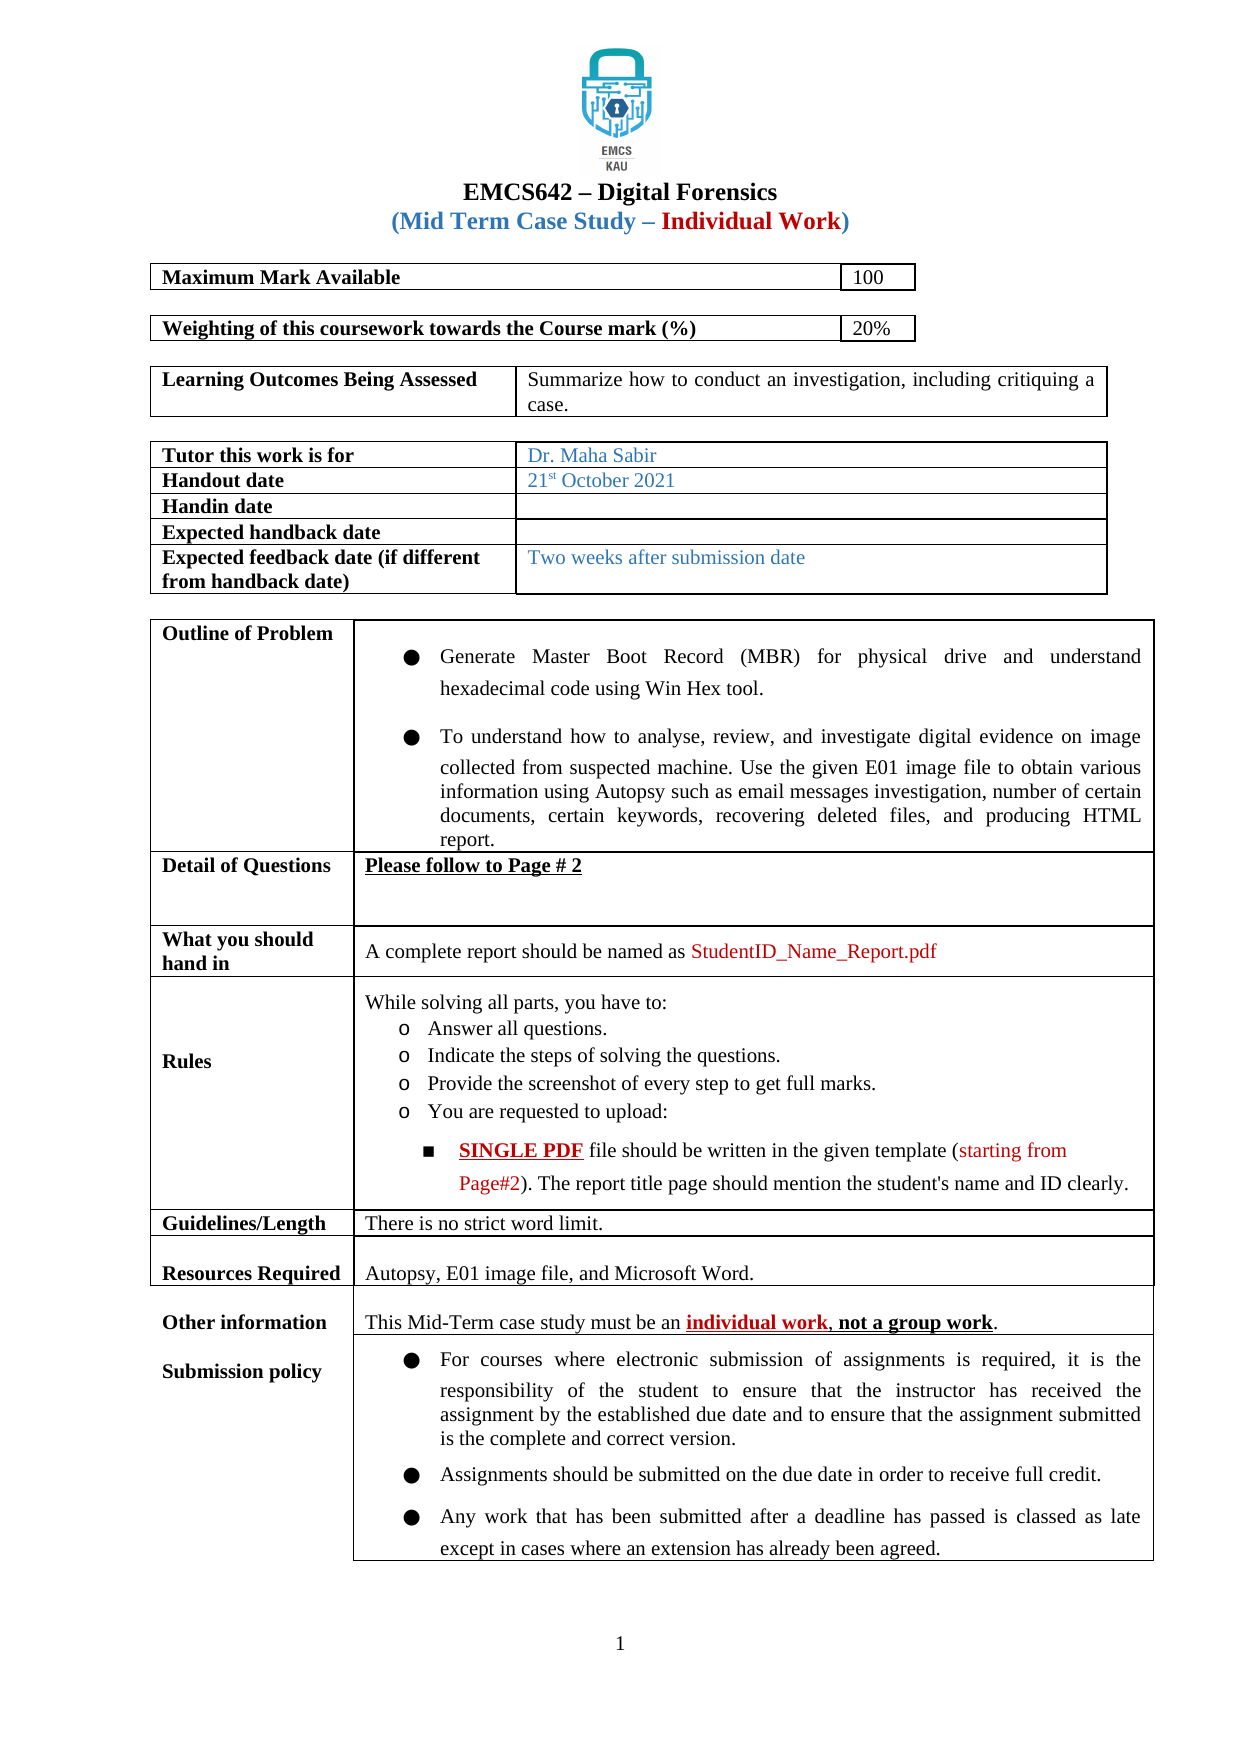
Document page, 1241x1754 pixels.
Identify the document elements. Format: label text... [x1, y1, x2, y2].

table_header 20% [842, 316, 914, 340]
table_header Dr. Maha Sabir [517, 443, 1106, 467]
table_cell Detail of Questions [151, 852, 353, 925]
table_cell A complete report should be named as StudentID_Name_Report.pdf [355, 927, 1153, 976]
table_cell Rules [151, 977, 353, 1209]
table_cell [517, 494, 1106, 518]
table_cell 21st October 2021 [517, 468, 1106, 492]
table_cell Handout date [151, 468, 515, 492]
table_cell Guidelines/Length [151, 1210, 353, 1235]
table_cell Resources Required [151, 1236, 353, 1285]
table_cell Submission policy [151, 1334, 353, 1560]
table_header Tutor this work is for [151, 442, 515, 467]
table_header Outline of Problem [151, 620, 353, 851]
table_header Generate Master Boot Record (MBR) for physical drive and understand hexadecimal code using Win Hex tool. To understand how to analyse, review, and investigate digital evidence on image collected from suspected machine. Use the given E01 image file to obtain various information using Autopsy such as email messages investigation, number of certain documents, certain keywords, recovering deleted files, and producing HTML report. [355, 621, 1153, 851]
picture [578, 45, 662, 177]
table_cell Expected feedback date (if different from handback date) [151, 545, 515, 593]
table_cell What you should hand in [151, 926, 353, 976]
table_cell This Mid-Term case study must be an individual work, not a group work. [354, 1286, 1153, 1334]
table_cell [517, 520, 1106, 544]
table_header Summarize how to conduct an investigation, including critiquing a case. [517, 367, 1106, 416]
table_cell Autopsy, E01 image file, and Microsoft Word. [355, 1237, 1153, 1285]
table_cell Handin date [151, 494, 515, 518]
table_cell Two weeks after submission date [517, 545, 1106, 593]
table_cell There is no strict word limit. [355, 1211, 1153, 1235]
table_header Weighting of this coursework towards the Course mark (%) [151, 316, 840, 340]
table_header Maximum Mark Available [151, 264, 840, 289]
table_header 100 [842, 265, 914, 289]
text EMCS642 – Digital Forensics [150, 177, 1090, 206]
text (Mid Term Case Study – Individual Work) [150, 206, 1090, 234]
table_cell While solving all parts, you have to: Answer all questions. Indicate the steps of solving the questions. Provide the screenshot of every step to get full marks. You are requested to upload: SINGLE PDF file should be written in the given template (starting from Page#2). The report title page should mention the student's name and ID clearly. [355, 977, 1153, 1209]
table_cell Please follow to Page # 2 [355, 853, 1153, 925]
table_cell Expected handback date [151, 519, 515, 544]
table_cell Other information [151, 1286, 353, 1334]
table_header Learning Outcomes Being Assessed [151, 367, 515, 416]
